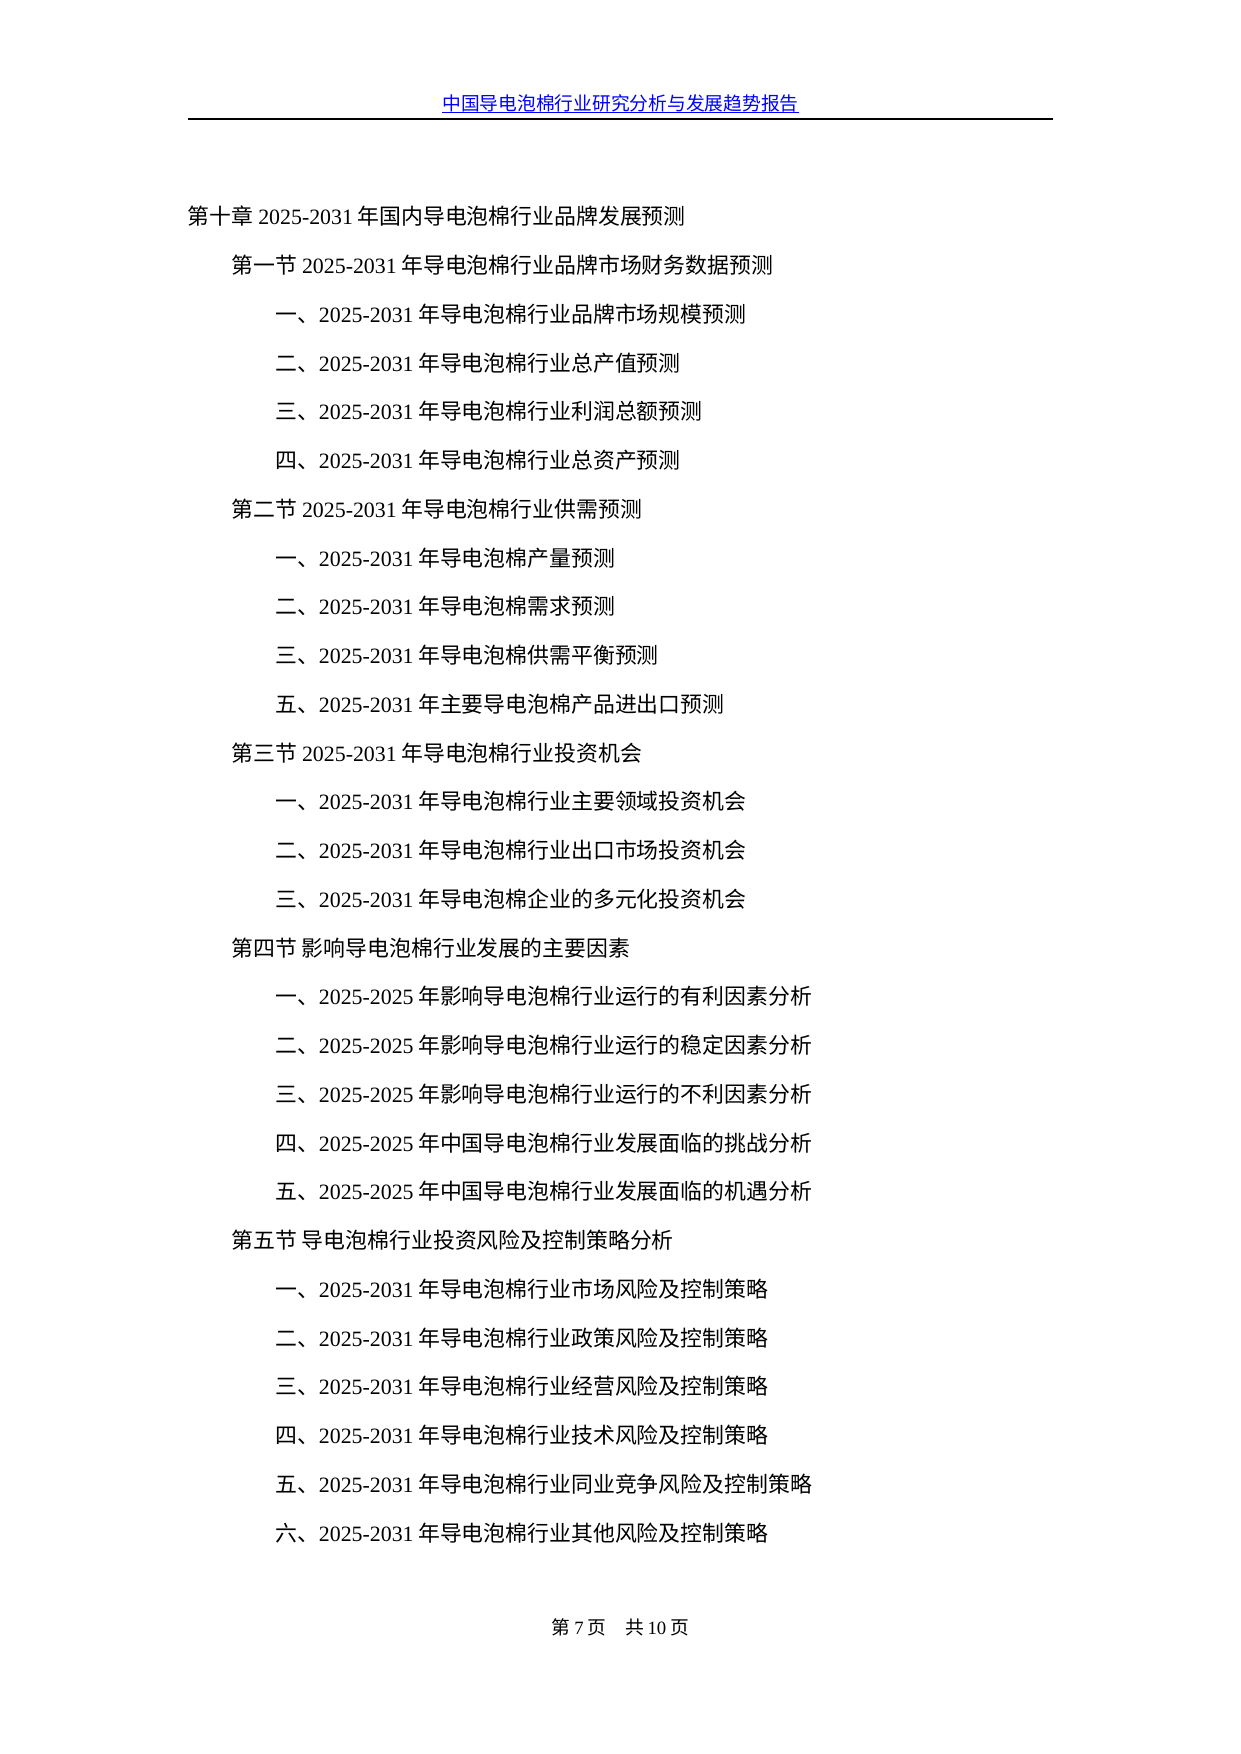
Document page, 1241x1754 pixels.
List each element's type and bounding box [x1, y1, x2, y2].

text [187, 150, 1053, 1548]
